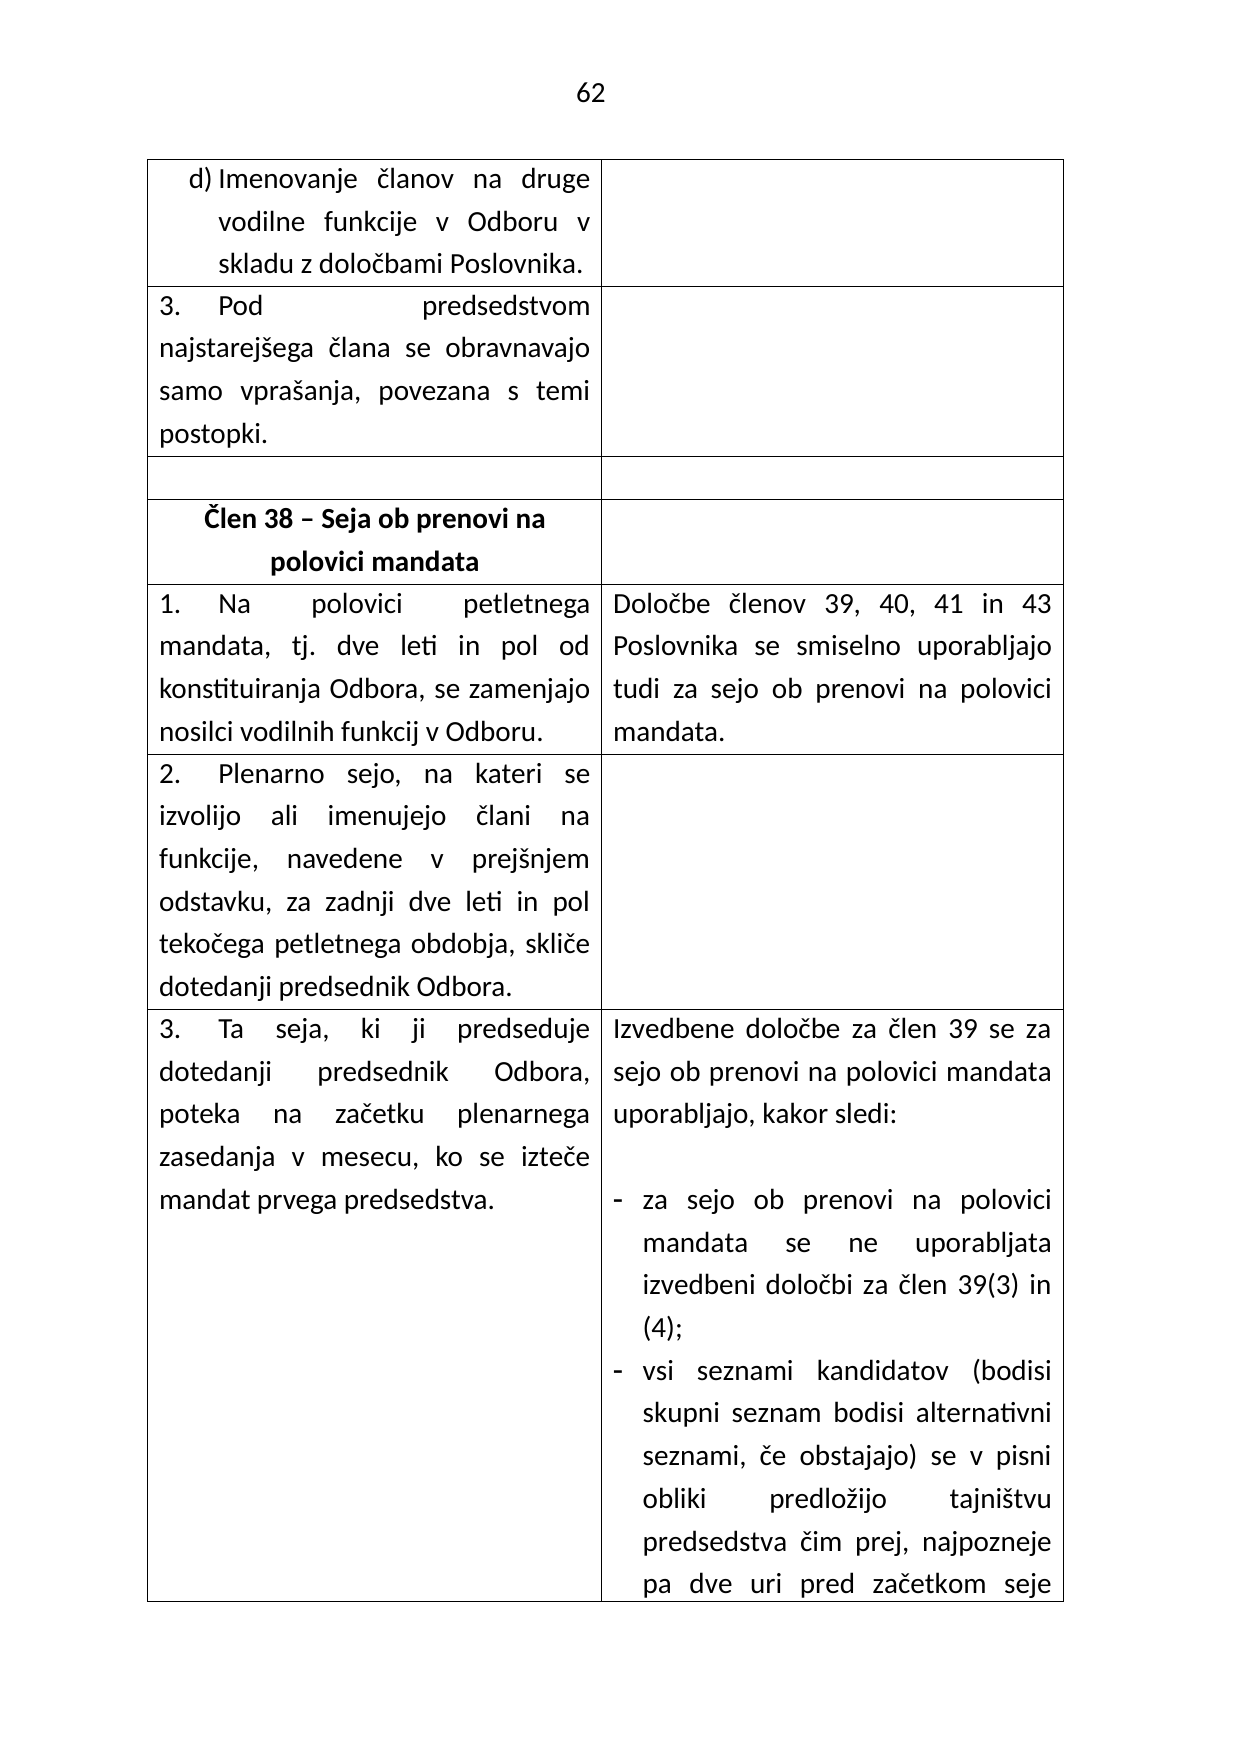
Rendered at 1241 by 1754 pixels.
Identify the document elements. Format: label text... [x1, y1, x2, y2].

table_cell [148, 457, 601, 499]
table_cell Določbe členov 39, 40, 41 in 43 Poslovnika se smiselno uporabljajo tudi za sejo ob prenovi na polovici mandata. [602, 585, 1063, 754]
table_cell Ta seja, ki ji predseduje dotedanji predsednik Odbora, poteka na začetku plenarnega zasedanja v mesecu, ko se izteče mandat prvega predsedstva. [148, 1010, 601, 1601]
table_cell [602, 755, 1063, 1009]
table_cell [602, 160, 1063, 286]
table_cell Plenarno sejo, na kateri se izvolijo ali imenujejo člani na funkcije, navedene v prejšnjem odstavku, za zadnji dve leti in pol tekočega petletnega obdobja, skliče dotedanji predsednik Odbora. [148, 755, 601, 1009]
table_cell [602, 287, 1063, 456]
table_cell Člen 38 – Seja ob prenovi na polovici mandata [148, 500, 601, 584]
table_cell Na polovici petletnega mandata, tj. dve leti in pol od konstituiranja Odbora, se zamenjajo nosilci vodilnih funkcij v Odboru. [148, 585, 601, 754]
table_cell [602, 500, 1063, 584]
table_cell Pod predsedstvom najstarejšega člana se obravnavajo samo vprašanja, povezana s temi postopki. [148, 287, 601, 456]
table_cell [602, 457, 1063, 499]
table_cell Imenovanje članov na druge vodilne funkcije v Odboru v skladu z določbami Poslovnika. [148, 160, 601, 286]
